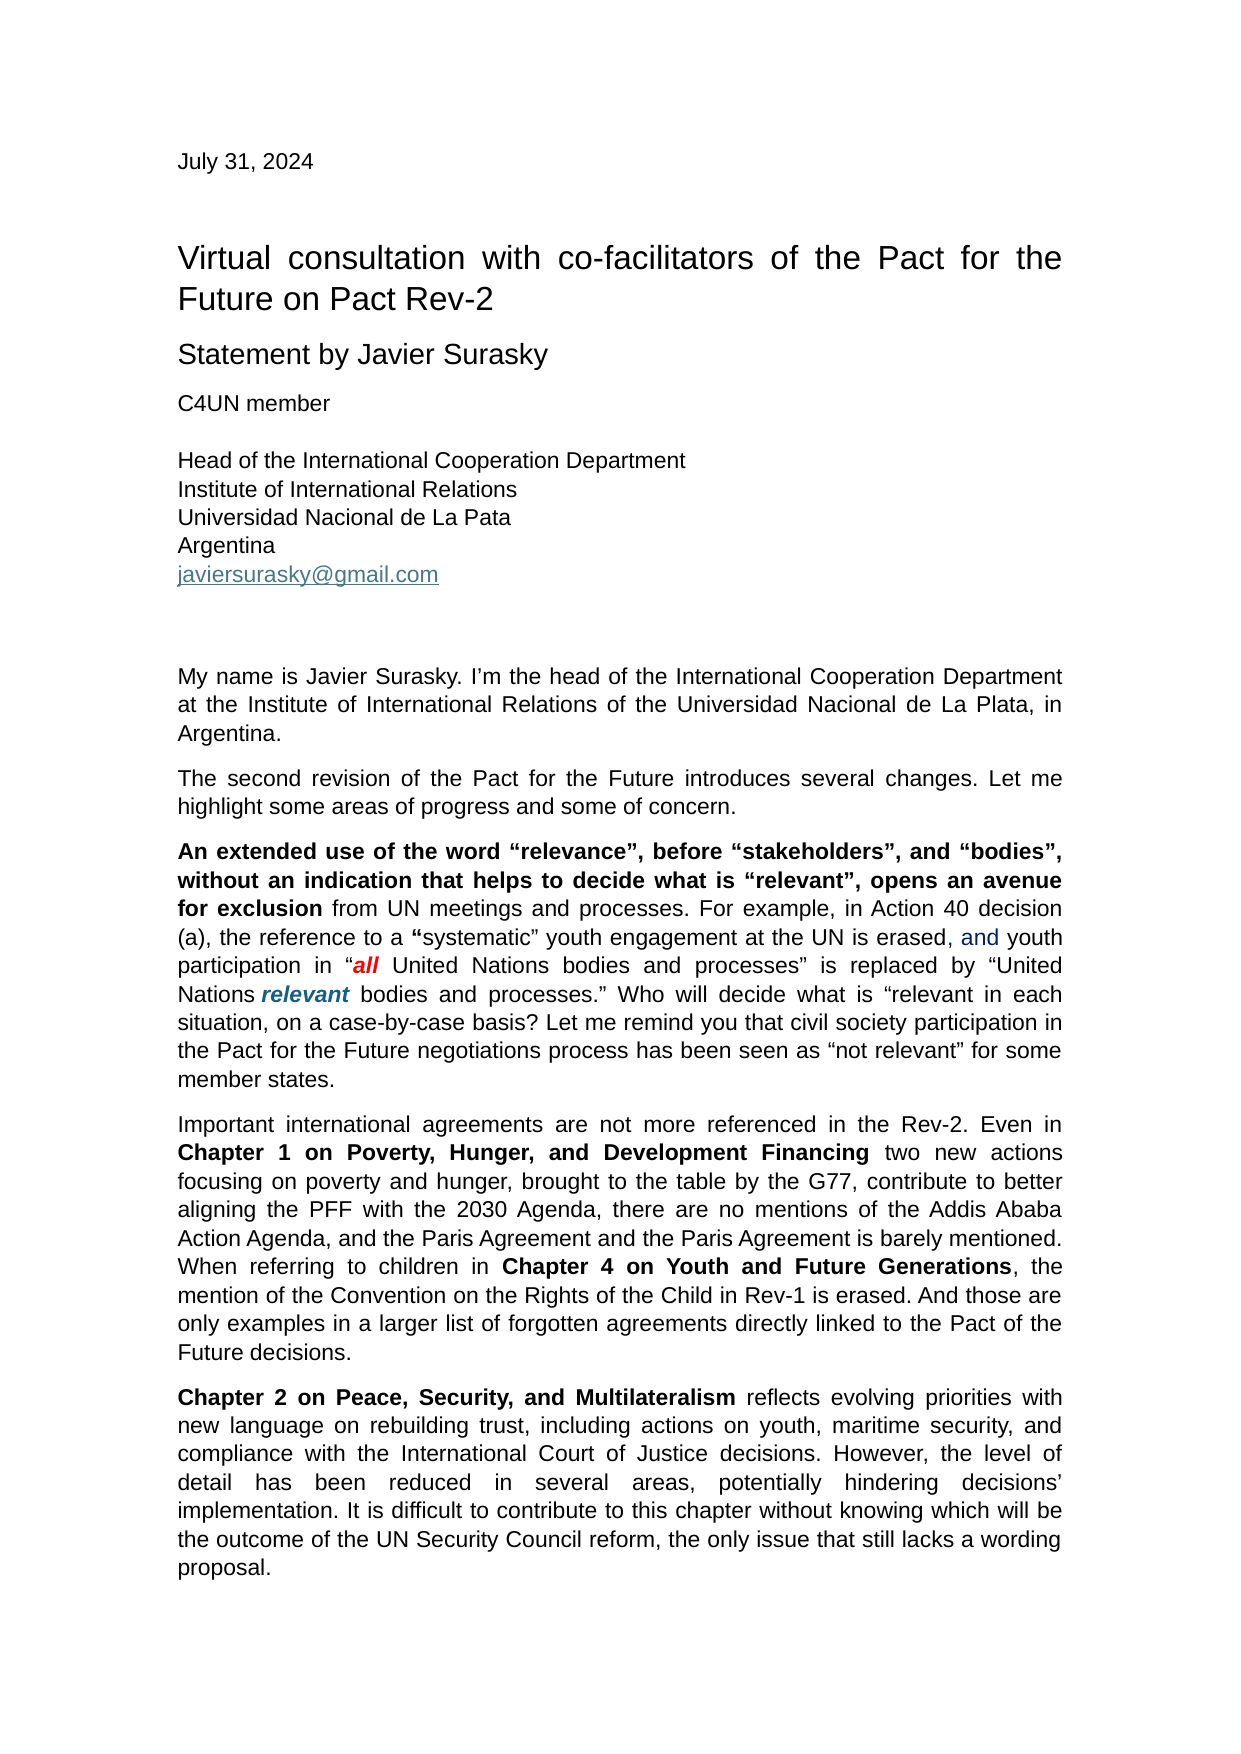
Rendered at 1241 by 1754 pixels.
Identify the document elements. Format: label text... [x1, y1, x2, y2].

text Statement by Javier Surasky [177, 337, 1063, 371]
text Institute of International Relations [177, 476, 1063, 502]
text Important international agreements are not more referenced in the Rev-2. Even in Chapter 1 on Poverty, Hunger, and Development Financing two new actions focusing on poverty and hunger, brought to the table by the G77, contribute to better aligning the PFF with the 2030 Agenda, there are no mentions of the Addis Ababa Action Agenda, and the Paris Agreement and the Paris Agreement is barely mentioned. When referring to children in Chapter 4 on Youth and Future Generations, the mention of the Convention on the Rights of the Child in Rev-1 is erased. And those are only examples in a larger list of forgotten agreements directly linked to the Pact of the Future decisions. [177, 1111, 1063, 1365]
text The second revision of the Pact for the Future introduces several changes. Let me highlight some areas of progress and some of concern. [177, 765, 1063, 819]
text Virtual consultation with co-facilitators of the Pact for the Future on Pact Rev-2 [177, 238, 1063, 318]
text An extended use of the word “relevance”, before “stakeholders”, and “bodies”, without an indication that helps to decide what is “relevant”, opens an avenue for exclusion from UN meetings and processes. For example, in Action 40 decision (a), the reference to a “systematic” youth engagement at the UN is erased, and youth participation in “all United Nations bodies and processes” is replaced by “United Nations relevant bodies and processes.” Who will decide what is “relevant in each situation, on a case-by-case basis? Let me remind you that civil society participation in the Pact for the Future negotiations process has been seen as “not relevant” for some member states. [177, 838, 1063, 1092]
text July 31, 2024 [177, 148, 1063, 174]
text Universidad Nacional de La Pata [177, 504, 1063, 530]
text My name is Javier Surasky. I’m the head of the International Cooperation Department at the Institute of International Relations of the Universidad Nacional de La Plata, in Argentina. [177, 663, 1063, 746]
text C4UN member [177, 390, 1063, 417]
text Chapter 2 on Peace, Security, and Multilateralism reflects evolving priorities with new language on rebuilding trust, including actions on youth, maritime security, and compliance with the International Court of Justice decisions. However, the level of detail has been reduced in several areas, potentially hindering decisions’ implementation. It is difficult to contribute to this chapter without knowing which will be the outcome of the UN Security Council reform, the only issue that still lacks a wording proposal. [177, 1383, 1063, 1581]
text javiersurasky@gmail.com [177, 561, 1063, 587]
text Argentina [177, 532, 1063, 559]
text Head of the International Cooperation Department [177, 447, 1063, 473]
